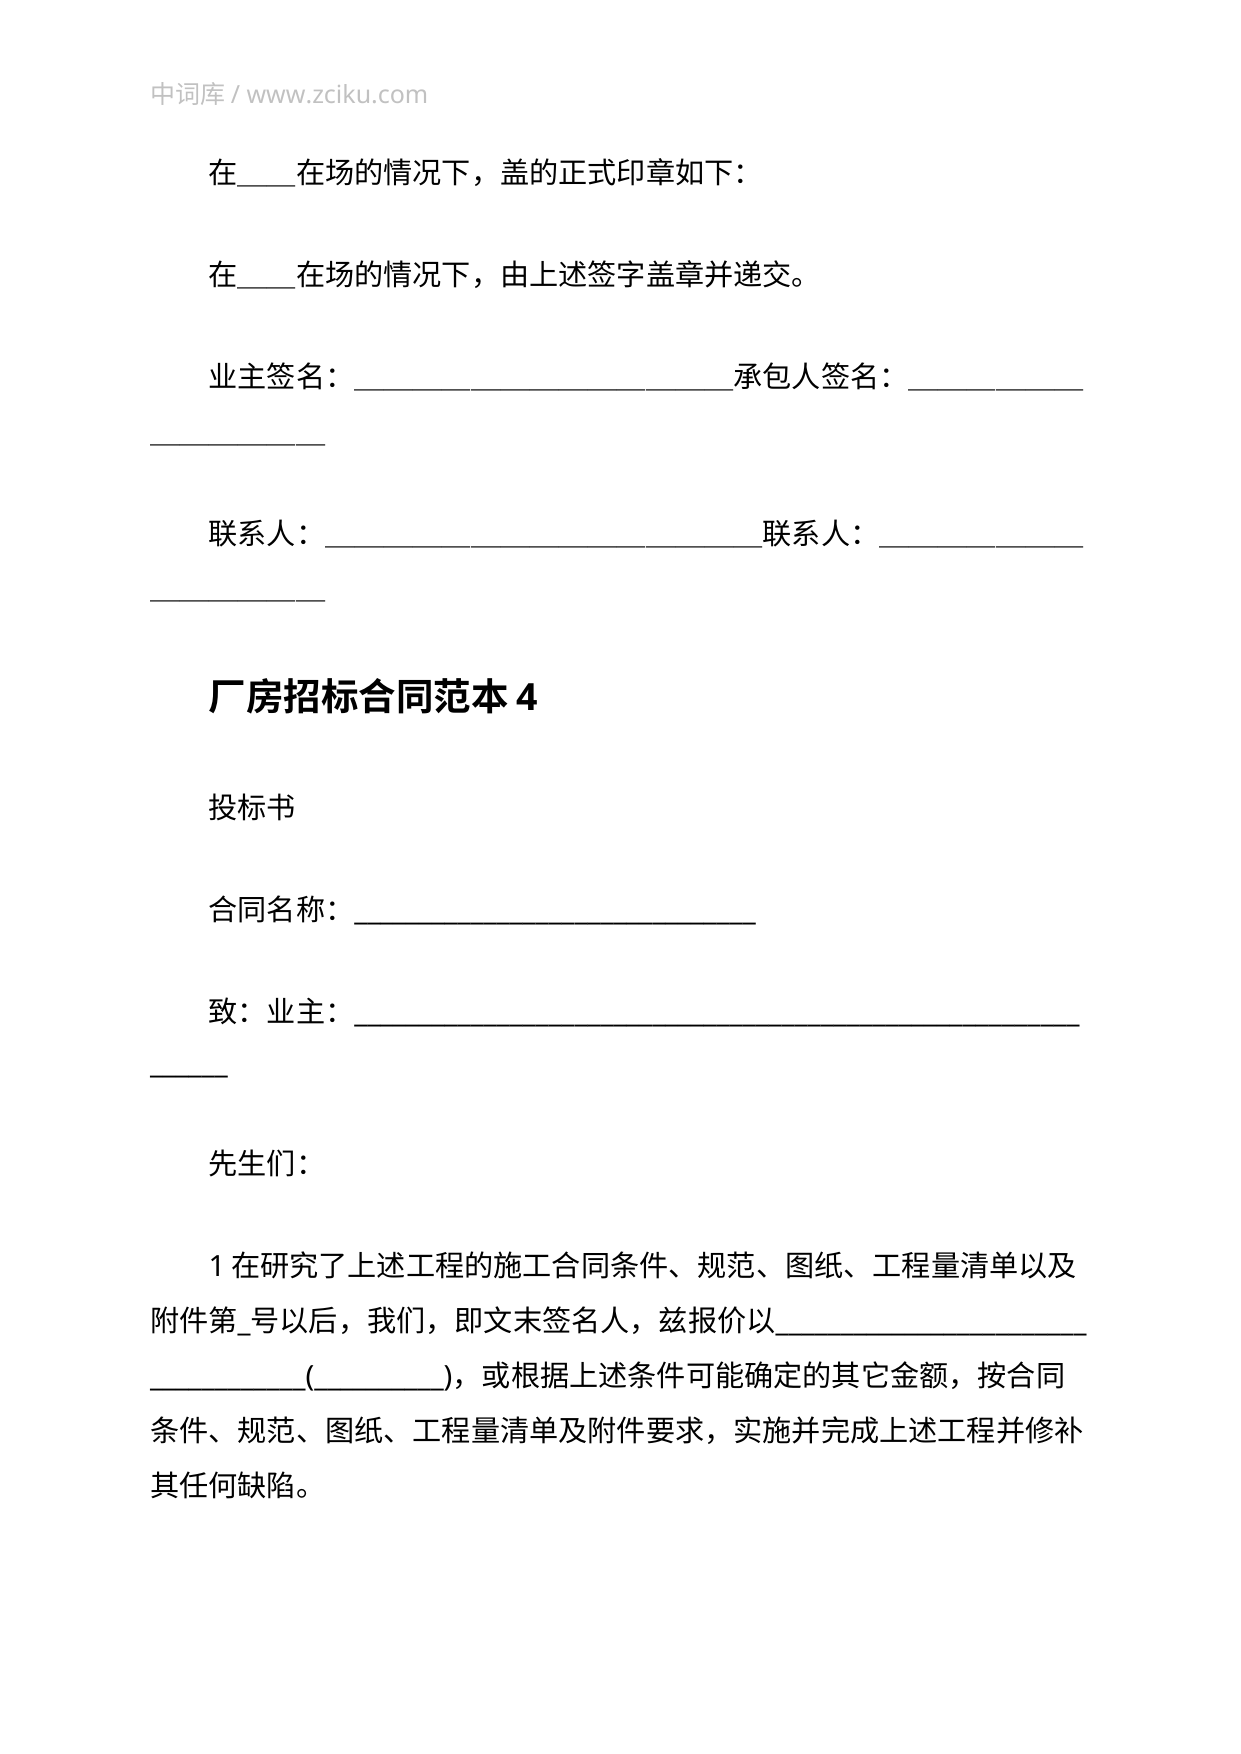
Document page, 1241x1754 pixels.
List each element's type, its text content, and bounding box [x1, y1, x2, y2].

text 1在研究了上述工程的施工合同条件、规范、图纸、工程量清单以及附件第_号以后，我们，即文末签名人，兹报价以____________________________________(__________)，或根据上述条件可能确定的其它金额，按合同条件、规范、图纸、工程量清单及附件要求，实施并完成上述工程并修补其任何缺陷。 [150, 1243, 1090, 1505]
text 投标书 [150, 784, 1090, 827]
text 先生们： [150, 1141, 1090, 1183]
text 厂房招标合同范本4 [150, 667, 1090, 721]
text 业主签名：＿＿＿＿＿＿＿＿＿＿＿＿＿承包人签名：＿＿＿＿＿＿＿＿＿＿＿＿ [150, 353, 1090, 451]
text 在＿＿在场的情况下，盖的正式印章如下： [150, 150, 1090, 192]
text 联系人：＿＿＿＿＿＿＿＿＿＿＿＿＿＿＿联系人：＿＿＿＿＿＿＿＿＿＿＿＿＿ [150, 510, 1090, 607]
text 在＿＿在场的情况下，由上述签字盖章并递交。 [150, 252, 1090, 294]
text 致：业主：______________________________________________________________ [150, 988, 1090, 1082]
text 合同名称：_______________________________ [150, 886, 1090, 929]
